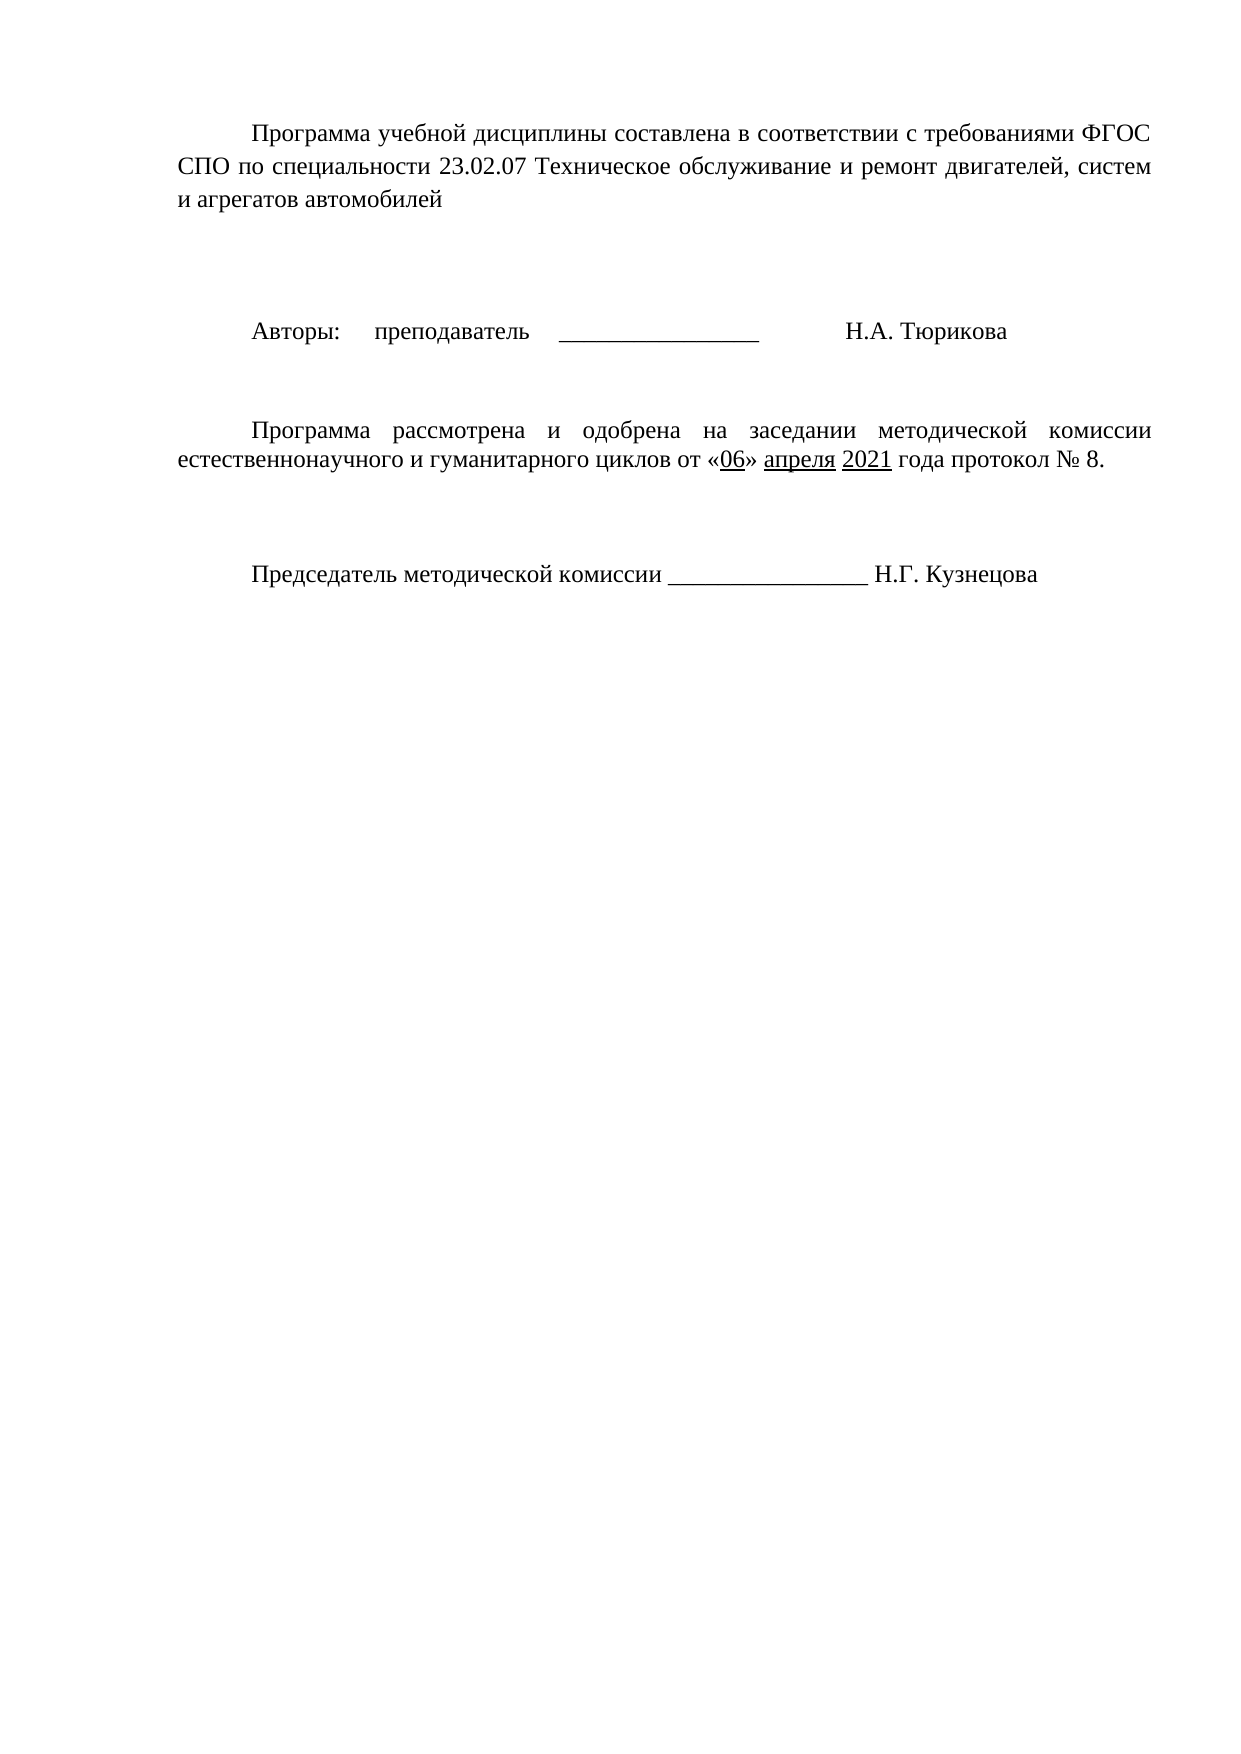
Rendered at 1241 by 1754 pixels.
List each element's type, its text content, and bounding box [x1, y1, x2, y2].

text Авторы: преподаватель ________________ Н.А. Тюрикова [177, 316, 1152, 345]
text Председатель методической комиссии ________________ Н.Г. Кузнецова [177, 559, 1152, 588]
text Программа учебной дисциплины составлена в соответствии с требованиями ФГОС СПО по специальности 23.02.07 Техническое обслуживание и ремонт двигателей, систем и агрегатов автомобилей [177, 118, 1152, 213]
text Программа рассмотрена и одобрена на заседании методической комиссии естественнонаучного и гуманитарного циклов от «06» апреля 2021 года протокол № 8. [177, 415, 1152, 473]
